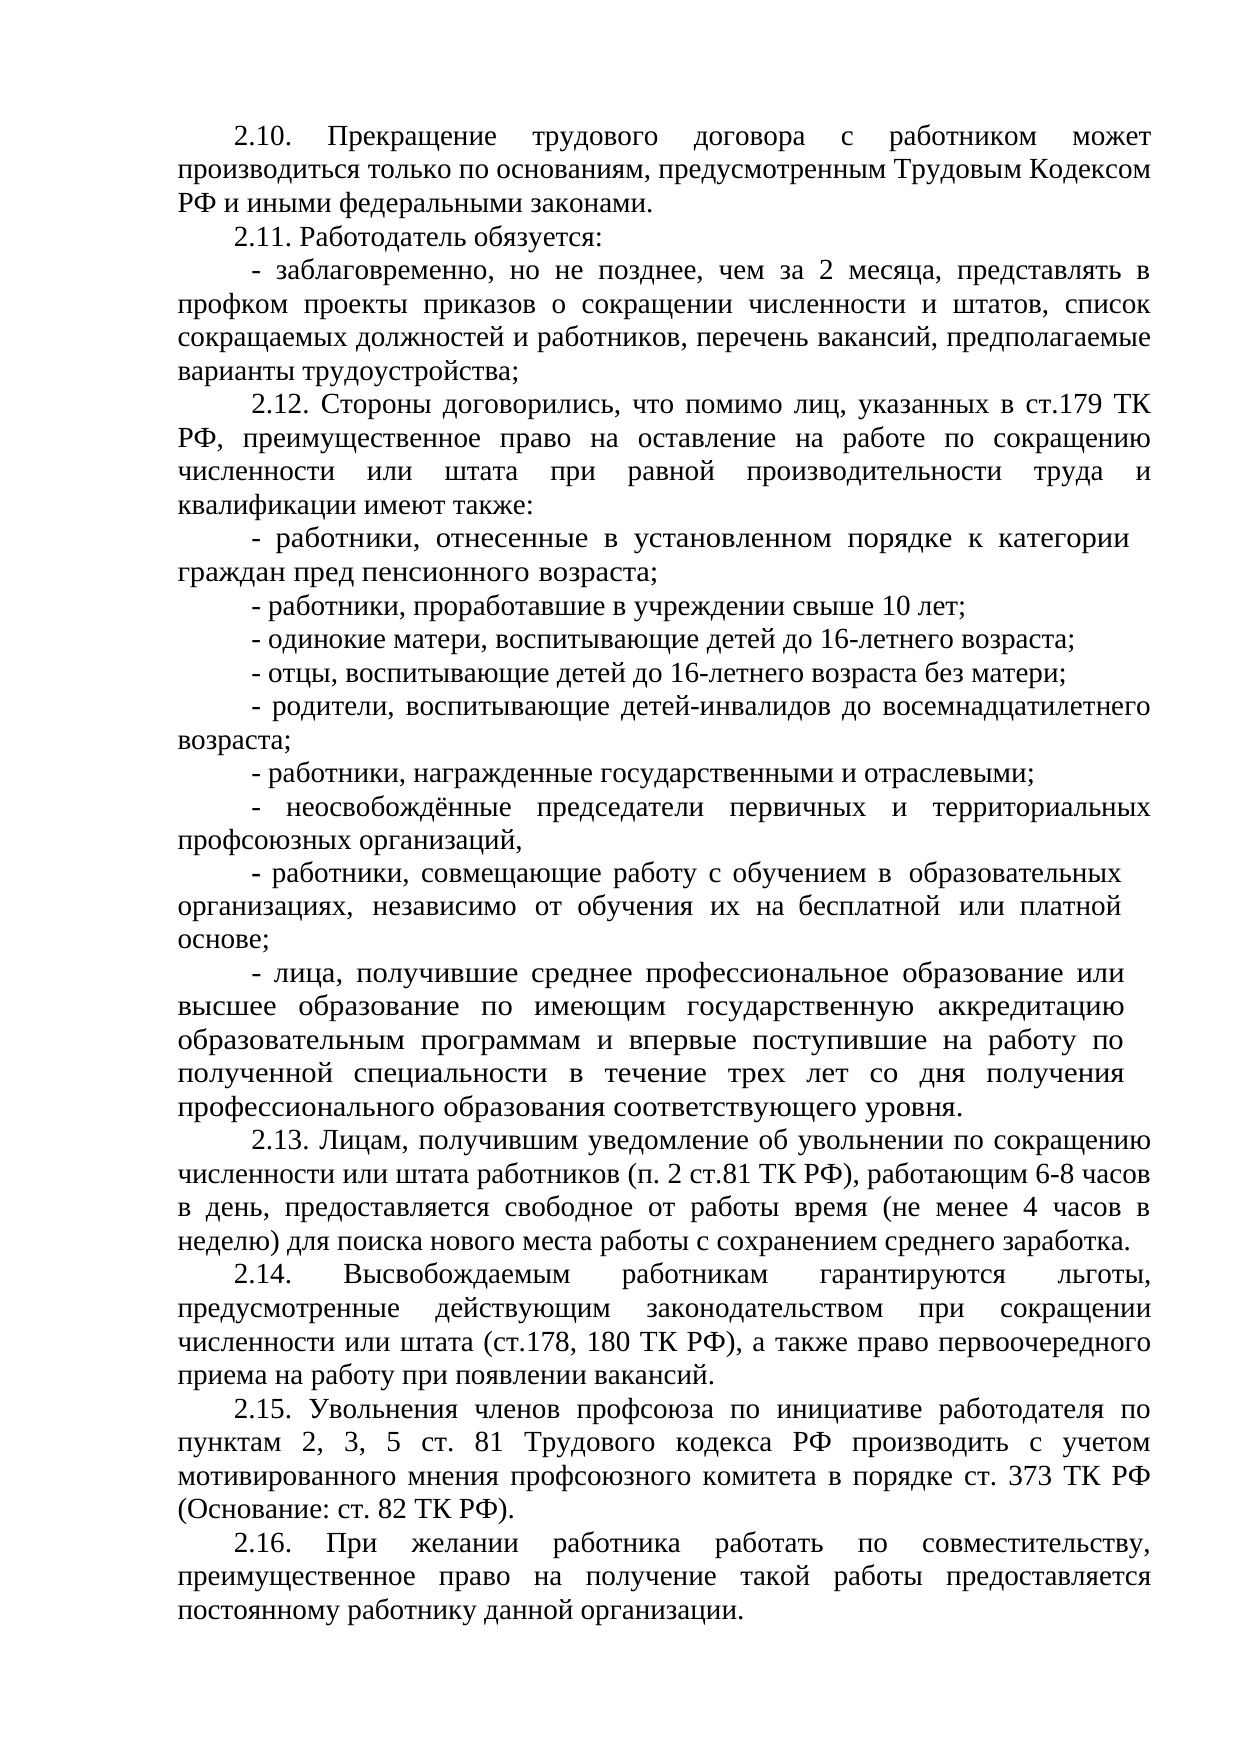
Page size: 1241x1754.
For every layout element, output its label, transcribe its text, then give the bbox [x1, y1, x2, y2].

text 2.10. Прекращение трудового договора с работником может производиться только по основаниям, предусмотренным Трудовым Кодексом РФ и иными федеральными законами. [177, 118, 1152, 219]
text 2.12. Стороны договорились, что помимо лиц, указанных в ст.179 ТК РФ, преимущественное право на оставление на работе по сокращению численности или штата при равной производительности труда и квалификации имеют также: [177, 386, 1152, 521]
list - лица, получившие среднее профессиональное образование или высшее образование по имеющим государственную аккредитацию образовательным программам и впервые поступившие на работу по полученной специальности в течение трех лет со дня получения профессионального образования соответствующего уровня. [177, 955, 1124, 1122]
list - работники, отнесенные в установленном порядке к категории граждан пред пенсионного возраста; [177, 521, 1129, 588]
text 2.14. Высвобождаемым работникам гарантируются льготы, предусмотренные действующим законодательством при сокращении численности или штата (ст.178, 180 ТК РФ), а также право первоочередного приема на работу при появлении вакансий. [177, 1257, 1152, 1391]
text - заблаговременно, но не позднее, чем за 2 месяца, представлять в профком проекты приказов о сокращении численности и штатов, список сокращаемых должностей и работников, перечень вакансий, предполагаемые варианты трудоустройства; [177, 252, 1152, 386]
text - родители, воспитывающие детей-инвалидов до восемнадцатилетнего возраста; [177, 688, 1152, 755]
text - работники, проработавшие в учреждении свыше 10 лет; [177, 588, 1152, 621]
text 2.15. Увольнения членов профсоюза по инициативе работодателя по пунктам 2, 3, 5 ст. 81 Трудового кодекса РФ производить с учетом мотивированного мнения профсоюзного комитета в порядке ст. 373 ТК РФ (Основание: ст. 82 ТК РФ). [177, 1391, 1152, 1525]
text - одинокие матери, воспитывающие детей до 16-летнего возраста; [177, 621, 1152, 655]
text - работники, награжденные государственными и отраслевыми; [177, 755, 1152, 789]
text - неосвобождённые председатели первичных и территориальных профсоюзных организаций, [177, 789, 1152, 856]
list - работники, совмещающие работу с обучением в образовательных организациях, независимо от обучения их на бесплатной или платной основе; [177, 856, 1121, 955]
text 2.13. Лицам, получившим уведомление об увольнении по сокращению численности или штата работников (п. 2 ст.81 ТК РФ), работающим 6-8 часов в день, предоставляется свободное от работы время (не менее 4 часов в неделю) для поиска нового места работы с сохранением среднего заработка. [177, 1122, 1152, 1257]
text - отцы, воспитывающие детей до 16-летнего возраста без матери; [177, 655, 1152, 688]
text 2.11. Работодатель обязуется: [177, 219, 1152, 252]
text 2.16. При желании работника работать по совместительству, преимущественное право на получение такой работы предоставляется постоянному работнику данной организации. [177, 1525, 1152, 1626]
